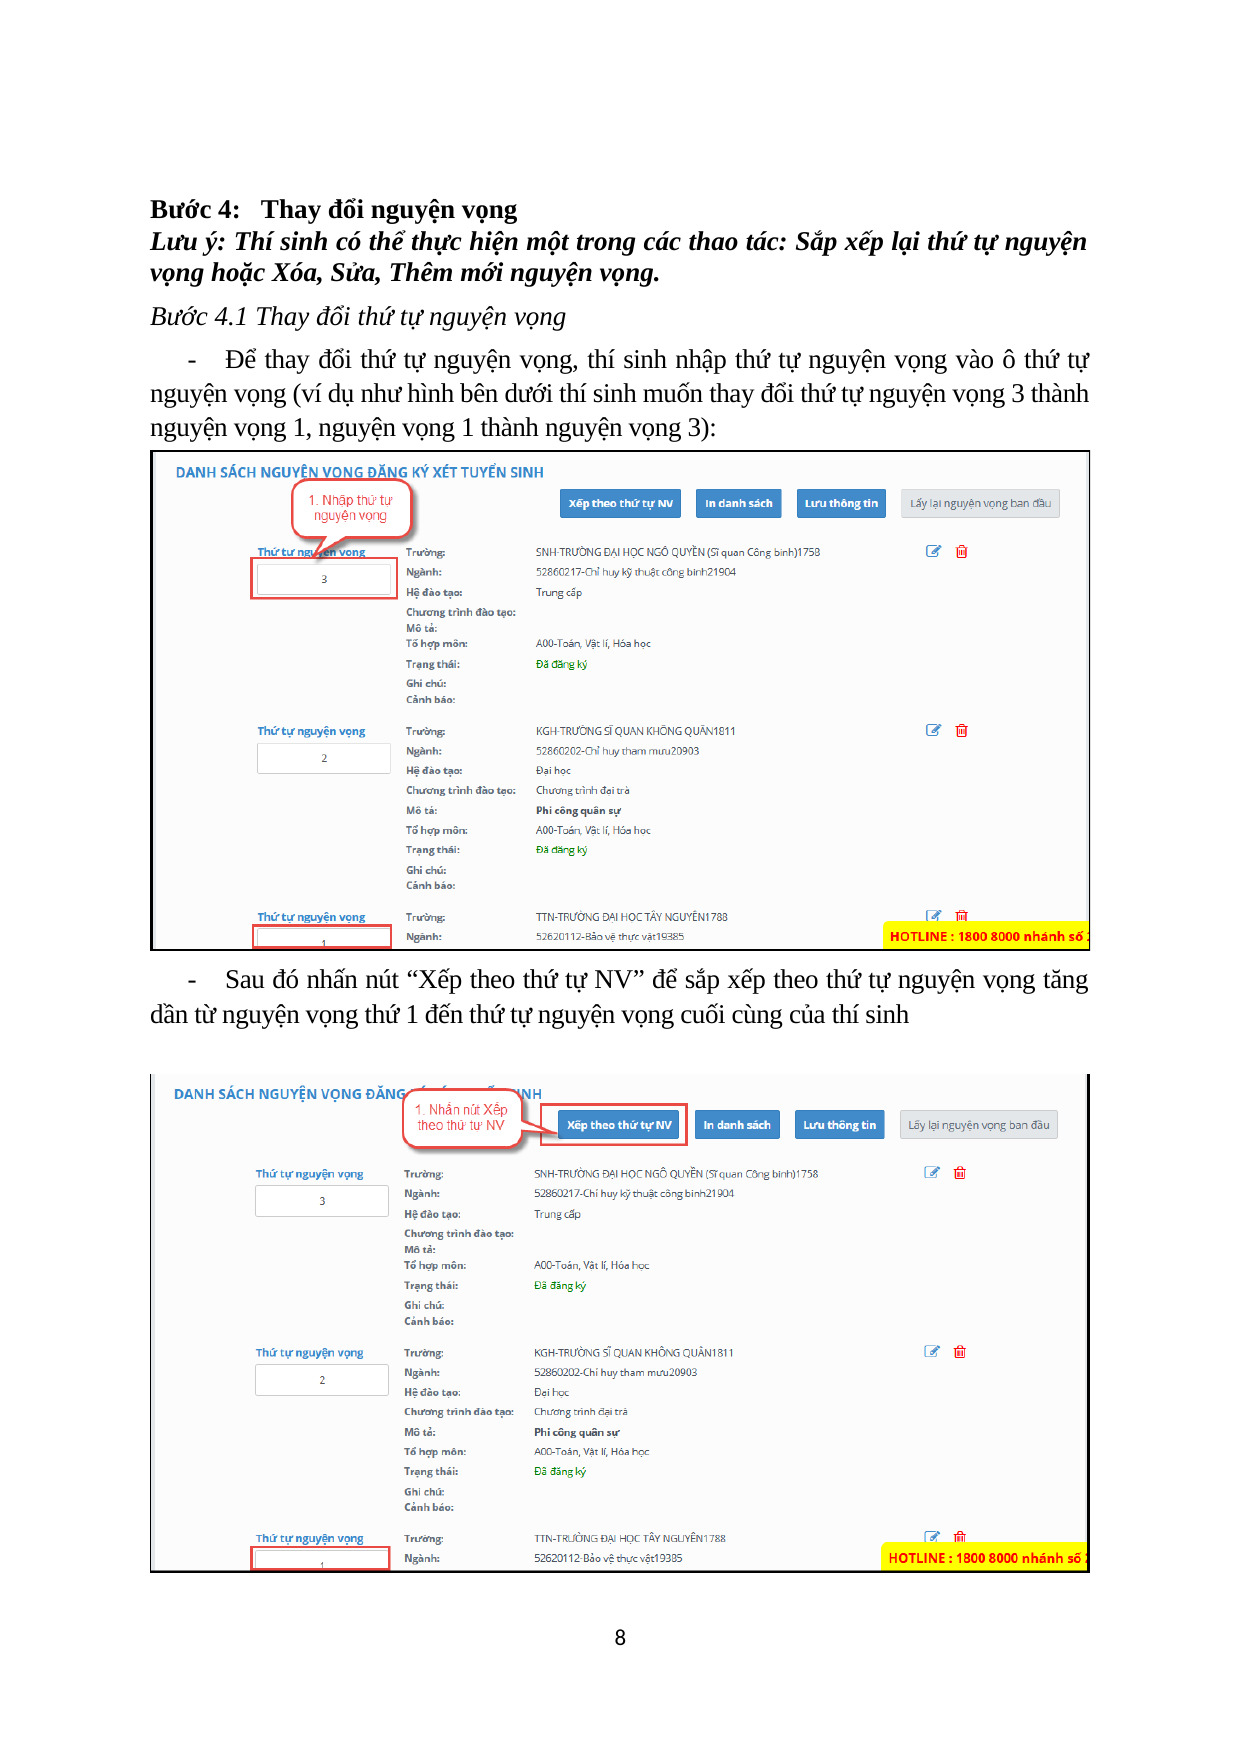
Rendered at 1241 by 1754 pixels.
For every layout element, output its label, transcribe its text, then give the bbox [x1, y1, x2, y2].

picture [150, 450, 1091, 951]
subtitle Bước 4: Thay đổi nguyện vọng [150, 194, 1090, 225]
list Sau đó nhấn nút “Xếp theo thứ tự NV” để sắp xếp theo thứ tự nguyện vọng tăng dần từ nguyện vọng thứ 1 đến thứ tự nguyện vọng cuối cùng của thí sinh [150, 963, 1090, 1029]
list Để thay đổi thứ tự nguyện vọng, thí sinh nhập thứ tự nguyện vọng vào ô thứ tự nguyện vọng (ví dụ như hình bên dưới thí sinh muốn thay đổi thứ tự nguyện vọng 3 thành nguyện vọng 1, nguyện vọng 1 thành nguyện vọng 3): [150, 343, 1090, 443]
text Bước 4.1 Thay đổi thứ tự nguyện vọng [150, 299, 1090, 331]
text Lưu ý: Thí sinh có thể thực hiện một trong các thao tác: Sắp xếp lại thứ tự nguyện vọng hoặc Xóa, Sửa, Thêm mới nguyện vọng. [150, 225, 1090, 287]
picture [150, 1074, 1091, 1576]
